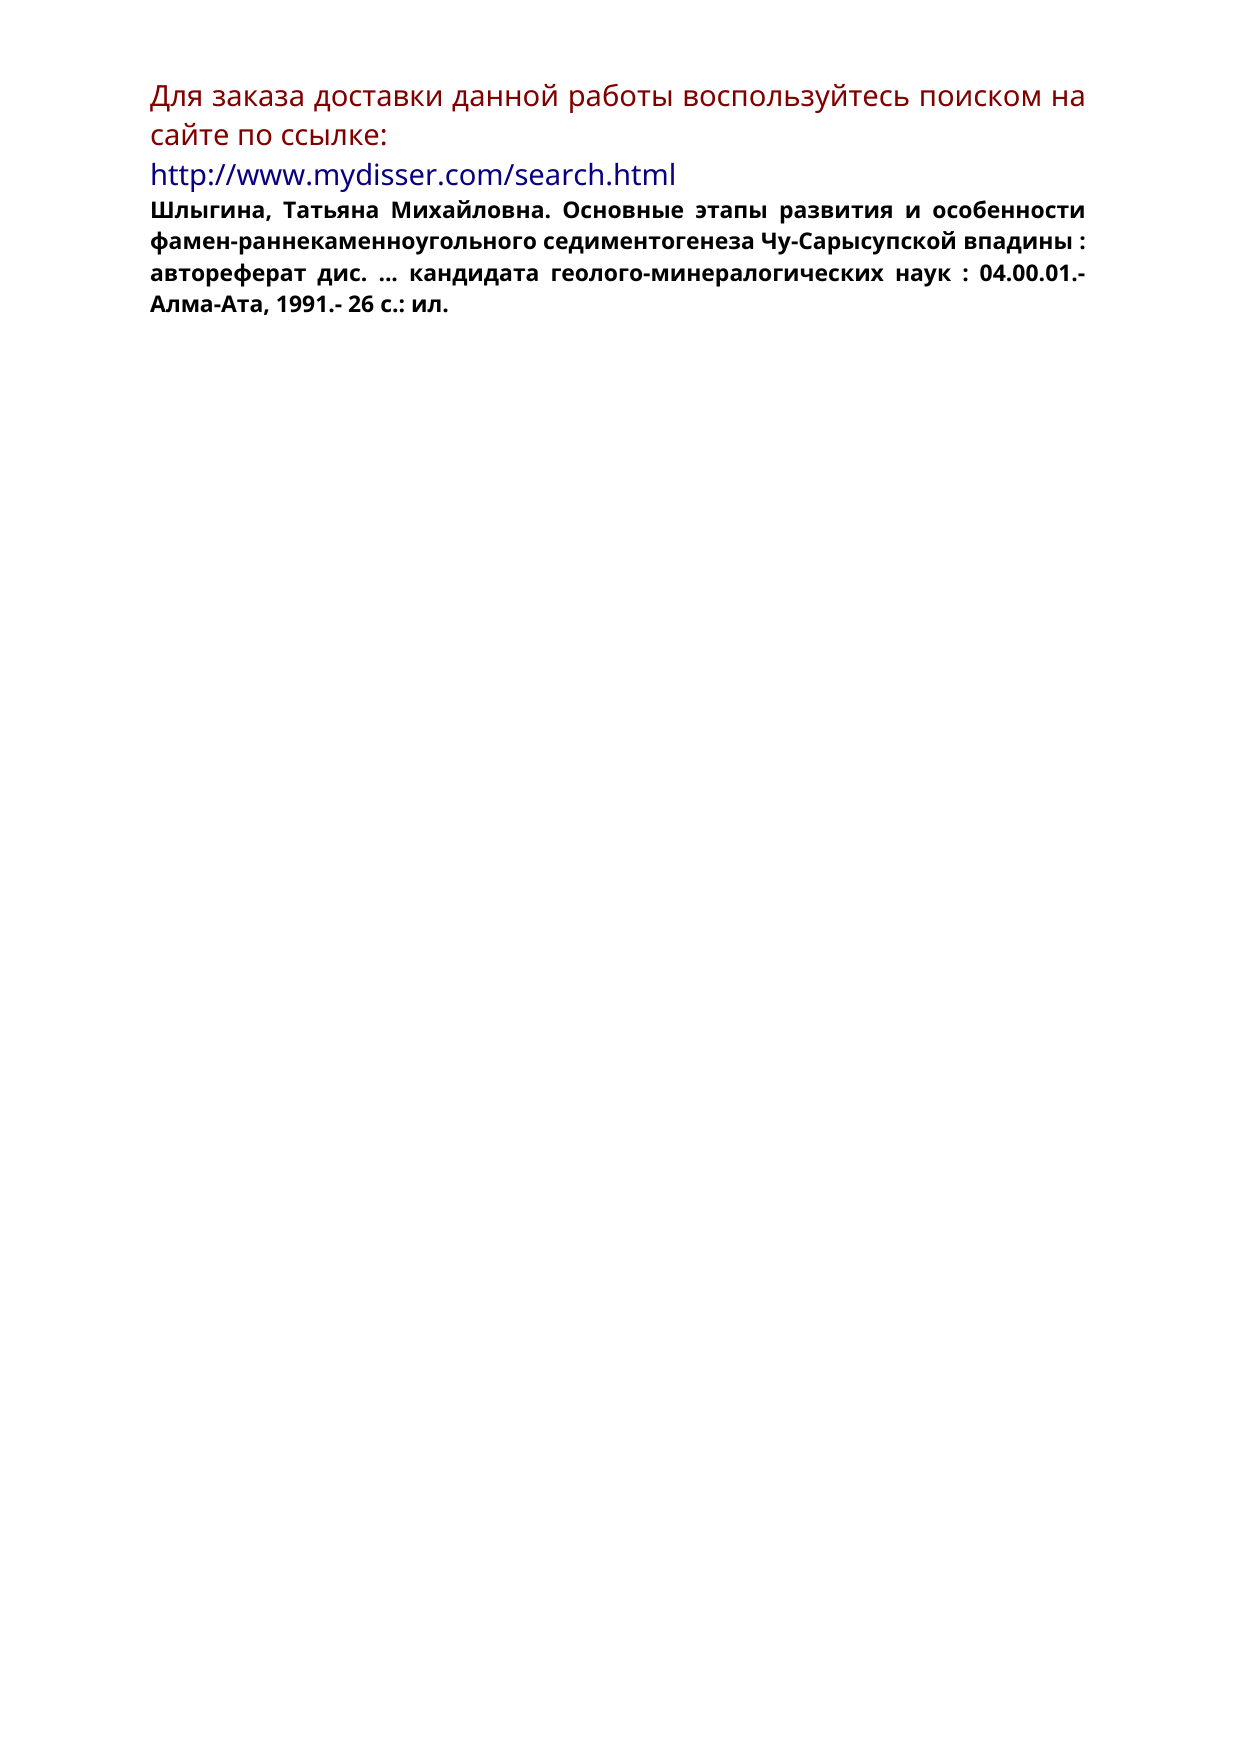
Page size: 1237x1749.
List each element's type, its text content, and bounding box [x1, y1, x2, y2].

text Шлыгина, Татьяна Михайловна. Основные этапы развития и особенности фамен-раннекаменноугольного седиментогенеза Чу-Сарысупской впадины : автореферат дис. ... кандидата геолого-минералогических наук : 04.00.01.- Алма-Ата, 1991.- 26 с.: ил. [150, 194, 1086, 319]
